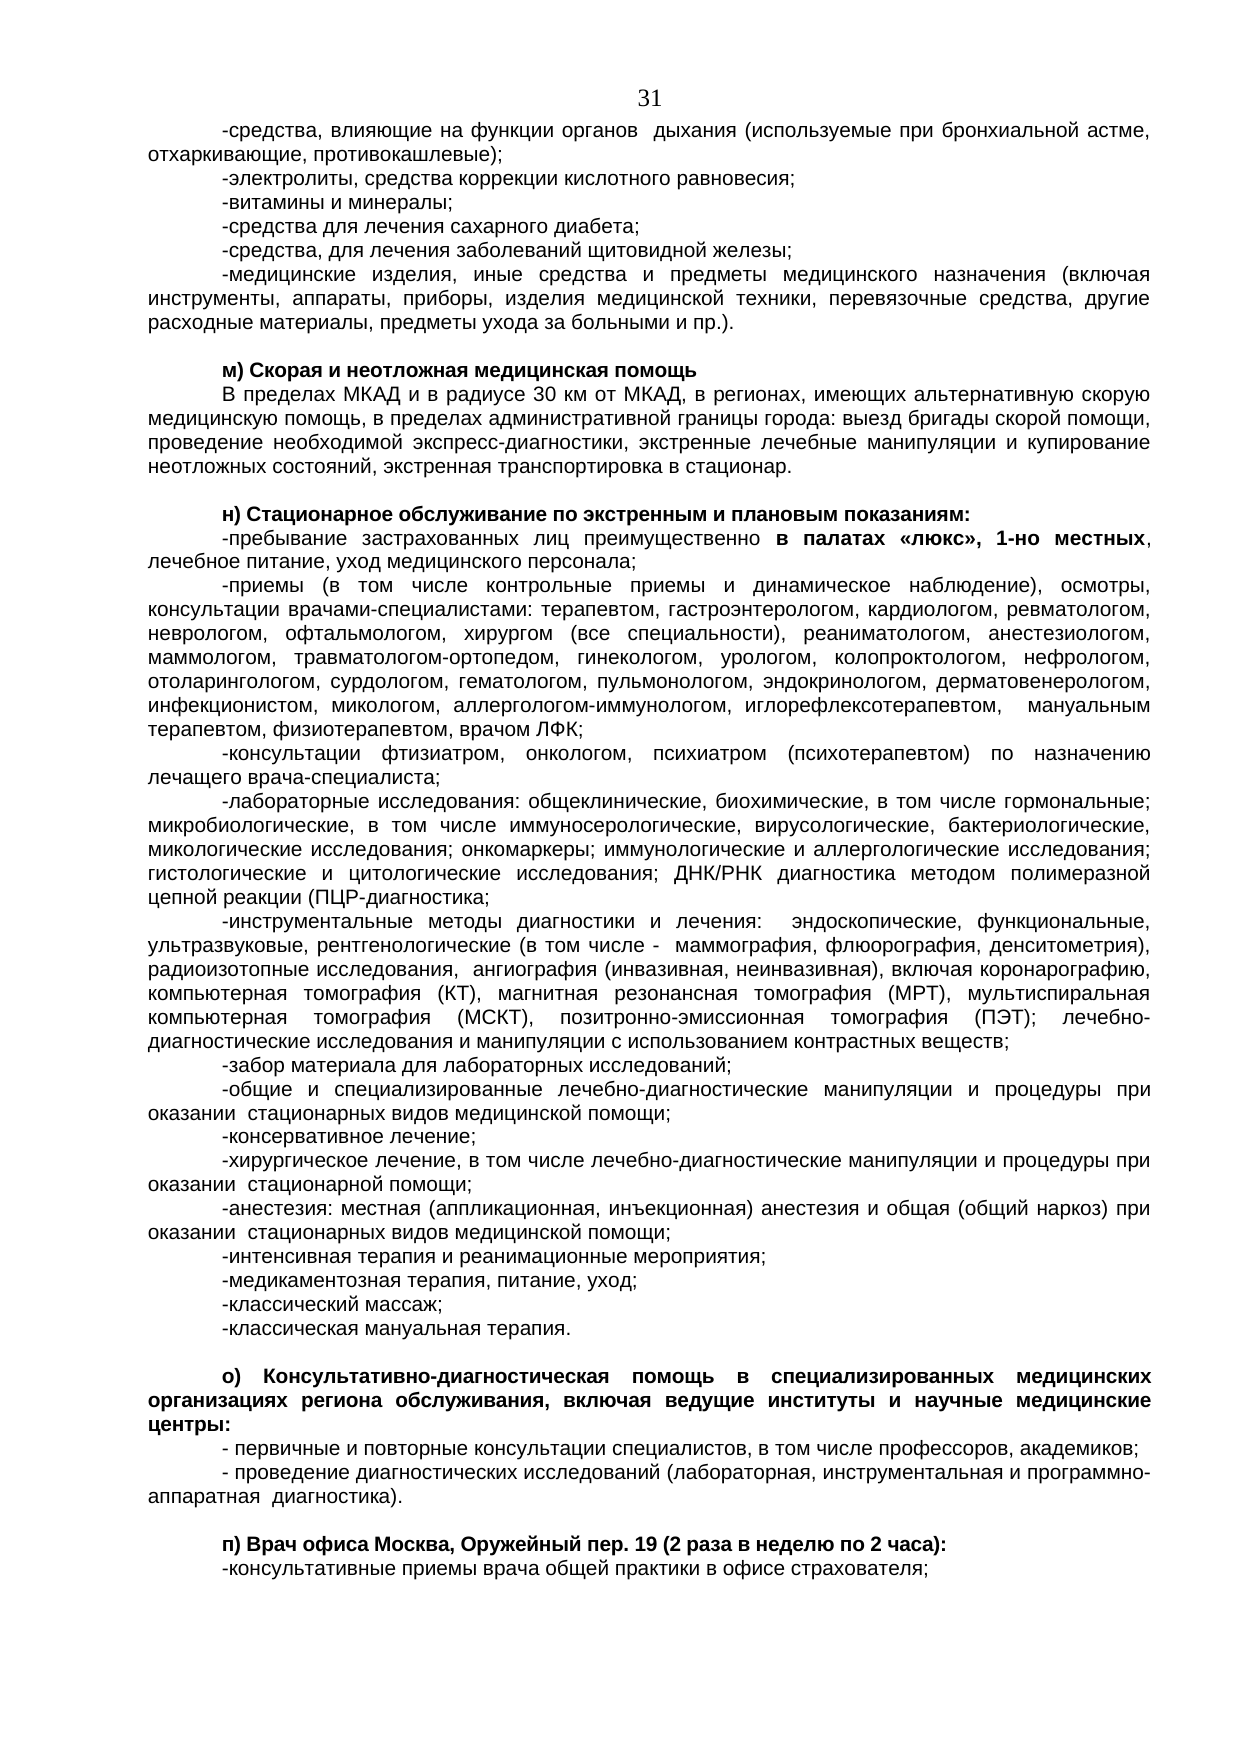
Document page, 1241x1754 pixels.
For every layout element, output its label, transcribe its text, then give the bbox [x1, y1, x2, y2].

text - проведение диагностических исследований (лабораторная, инструментальная и программно-аппаратная диагностика). [148, 1460, 1152, 1508]
text -приемы (в том числе контрольные приемы и динамическое наблюдение), осмотры, консультации врачами-специалистами: терапевтом, гастроэнтерологом, кардиологом, ревматологом, неврологом, офтальмологом, хирургом (все специальности), реаниматологом, анестезиологом, маммологом, травматологом-ортопедом, гинекологом, урологом, колопроктологом, нефрологом, отоларингологом, сурдологом, гематологом, пульмонологом, эндокринологом, дерматовенерологом, инфекционистом, микологом, аллергологом-иммунологом, иглорефлексотерапевтом, мануальным терапевтом, физиотерапевтом, врачом ЛФК; [148, 573, 1152, 741]
text -анестезия: местная (аппликационная, инъекционная) анестезия и общая (общий наркоз) при оказании стационарных видов медицинской помощи; [148, 1196, 1152, 1244]
text В пределах МКАД и в радиусе 30 км от МКАД, в регионах, имеющих альтернативную скорую медицинскую помощь, в пределах административной границы города: выезд бригады скорой помощи, проведение необходимой экспресс-диагностики, экстренные лечебные манипуляции и купирование неотложных состояний, экстренная транспортировка в стационар. [148, 382, 1152, 477]
text -средства, для лечения заболеваний щитовидной железы; [148, 238, 1152, 262]
text -лабораторные исследования: общеклинические, биохимические, в том числе гормональные; микробиологические, в том числе иммуносерологические, вирусологические, бактериологические, микологические исследования; онкомаркеры; иммунологические и аллергологические исследования; гистологические и цитологические исследования; ДНК/РНК диагностика методом полимеразной цепной реакции (ПЦР-диагностика; [148, 789, 1152, 909]
text -интенсивная терапия и реанимационные мероприятия; [148, 1244, 1152, 1268]
text п) Врач офиса Москва, Оружейный пер. 19 (2 раза в неделю по 2 часа): [148, 1532, 1152, 1556]
text -инструментальные методы диагностики и лечения: эндоскопические, функциональные, ультразвуковые, рентгенологические (в том числе - маммография, флюорография, денситометрия), радиоизотопные исследования, ангиография (инвазивная, неинвазивная), включая коронарографию, компьютерная томография (КТ), магнитная резонансная томография (МРТ), мультиспиральная компьютерная томография (МСКТ), позитронно-эмиссионная томография (ПЭТ); лечебно-диагностические исследования и манипуляции с использованием контрастных веществ; [148, 909, 1152, 1052]
text -средства, влияющие на функции органов дыхания (используемые при бронхиальной астме, отхаркивающие, противокашлевые); [148, 118, 1152, 166]
text -средства для лечения сахарного диабета; [148, 214, 1152, 238]
text -консервативное лечение; [148, 1124, 1152, 1148]
text -хирургическое лечение, в том числе лечебно-диагностические манипуляции и процедуры при оказании стационарной помощи; [148, 1148, 1152, 1196]
text -электролиты, средства коррекции кислотного равновесия; [148, 166, 1152, 190]
text м) Скорая и неотложная медицинская помощь [148, 358, 1152, 382]
text -витамины и минералы; [148, 190, 1152, 214]
text -общие и специализированные лечебно-диагностические манипуляции и процедуры при оказании стационарных видов медицинской помощи; [148, 1076, 1152, 1124]
text -классический массаж; [148, 1292, 1152, 1316]
text -медикаментозная терапия, питание, уход; [148, 1268, 1152, 1292]
text -консультативные приемы врача общей практики в офисе страхователя; [148, 1556, 1152, 1579]
text -забор материала для лабораторных исследований; [148, 1052, 1152, 1076]
text -консультации фтизиатром, онкологом, психиатром (психотерапевтом) по назначению лечащего врача-специалиста; [148, 741, 1152, 789]
text н) Стационарное обслуживание по экстренным и плановым показаниям: [148, 501, 1152, 525]
text - первичные и повторные консультации специалистов, в том числе профессоров, академиков; [148, 1436, 1152, 1460]
text о) Консультативно-диагностическая помощь в специализированных медицинских организациях региона обслуживания, включая ведущие институты и научные медицинские центры: [148, 1364, 1152, 1436]
text -классическая мануальная терапия. [148, 1316, 1152, 1340]
text -медицинские изделия, иные средства и предметы медицинского назначения (включая инструменты, аппараты, приборы, изделия медицинской техники, перевязочные средства, другие расходные материалы, предметы ухода за больными и пр.). [148, 262, 1152, 334]
text -пребывание застрахованных лиц преимущественно в палатах «люкс», 1-но местных, лечебное питание, уход медицинского персонала; [148, 525, 1152, 573]
